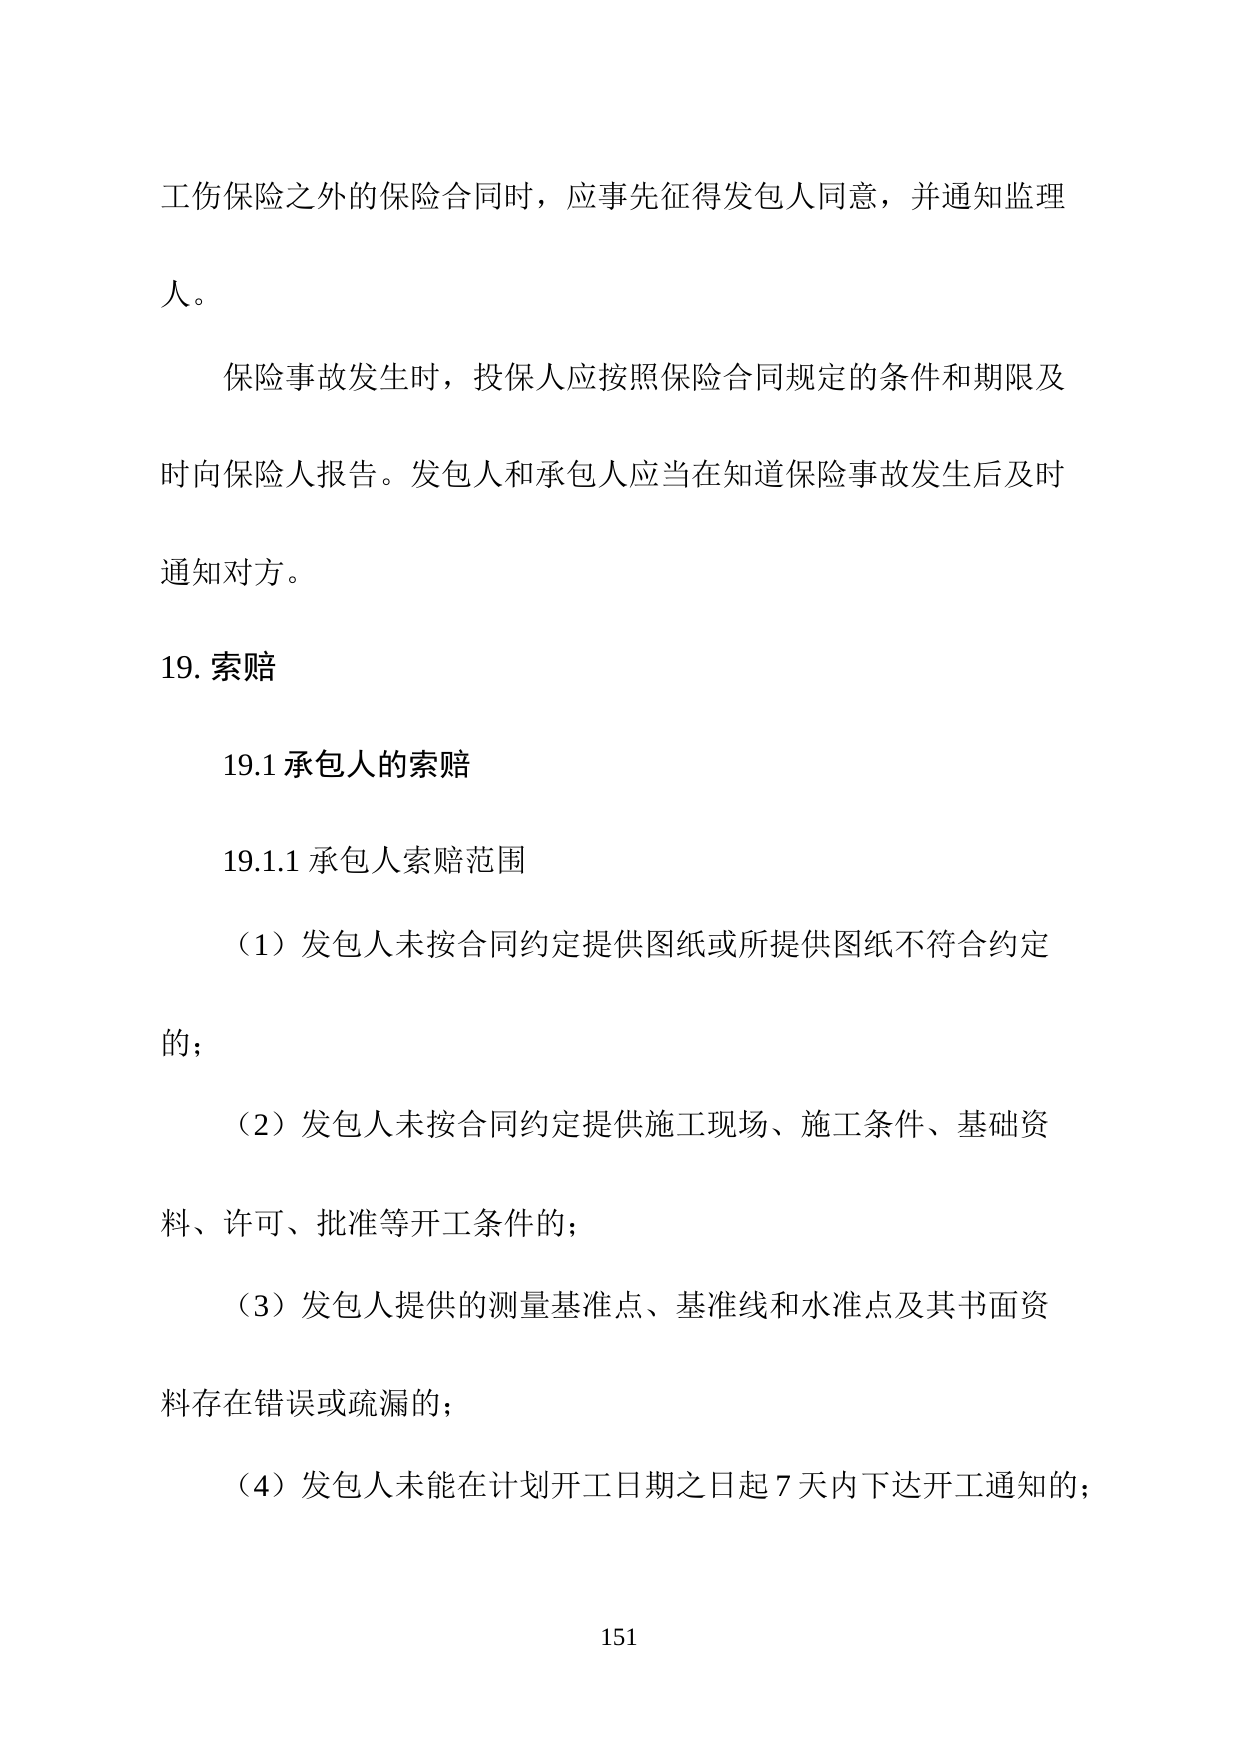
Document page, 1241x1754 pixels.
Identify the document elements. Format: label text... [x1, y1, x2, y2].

text （2）发包人未按合同约定提供施工现场、施工条件、基础资料、许可、批准等开工条件的； [159, 1091, 1078, 1253]
text 19.1承包人的索赔 [159, 730, 1078, 795]
text 19. 索赔 [159, 633, 1078, 698]
text 保险事故发生时，投保人应按照保险合同规定的条件和期限及时向保险人报告。发包人和承包人应当在知道保险事故发生后及时通知对方。 [159, 342, 1078, 602]
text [159, 162, 1078, 324]
text 19.1.1 承包人索赔范围 [159, 827, 1078, 892]
text （1）发包人未按合同约定提供图纸或所提供图纸不符合约定的； [159, 911, 1078, 1073]
text （4）发包人未能在计划开工日期之日起7天内下达开工通知的； [159, 1452, 1078, 1517]
text （3）发包人提供的测量基准点、基准线和水准点及其书面资料存在错误或疏漏的； [159, 1271, 1078, 1434]
